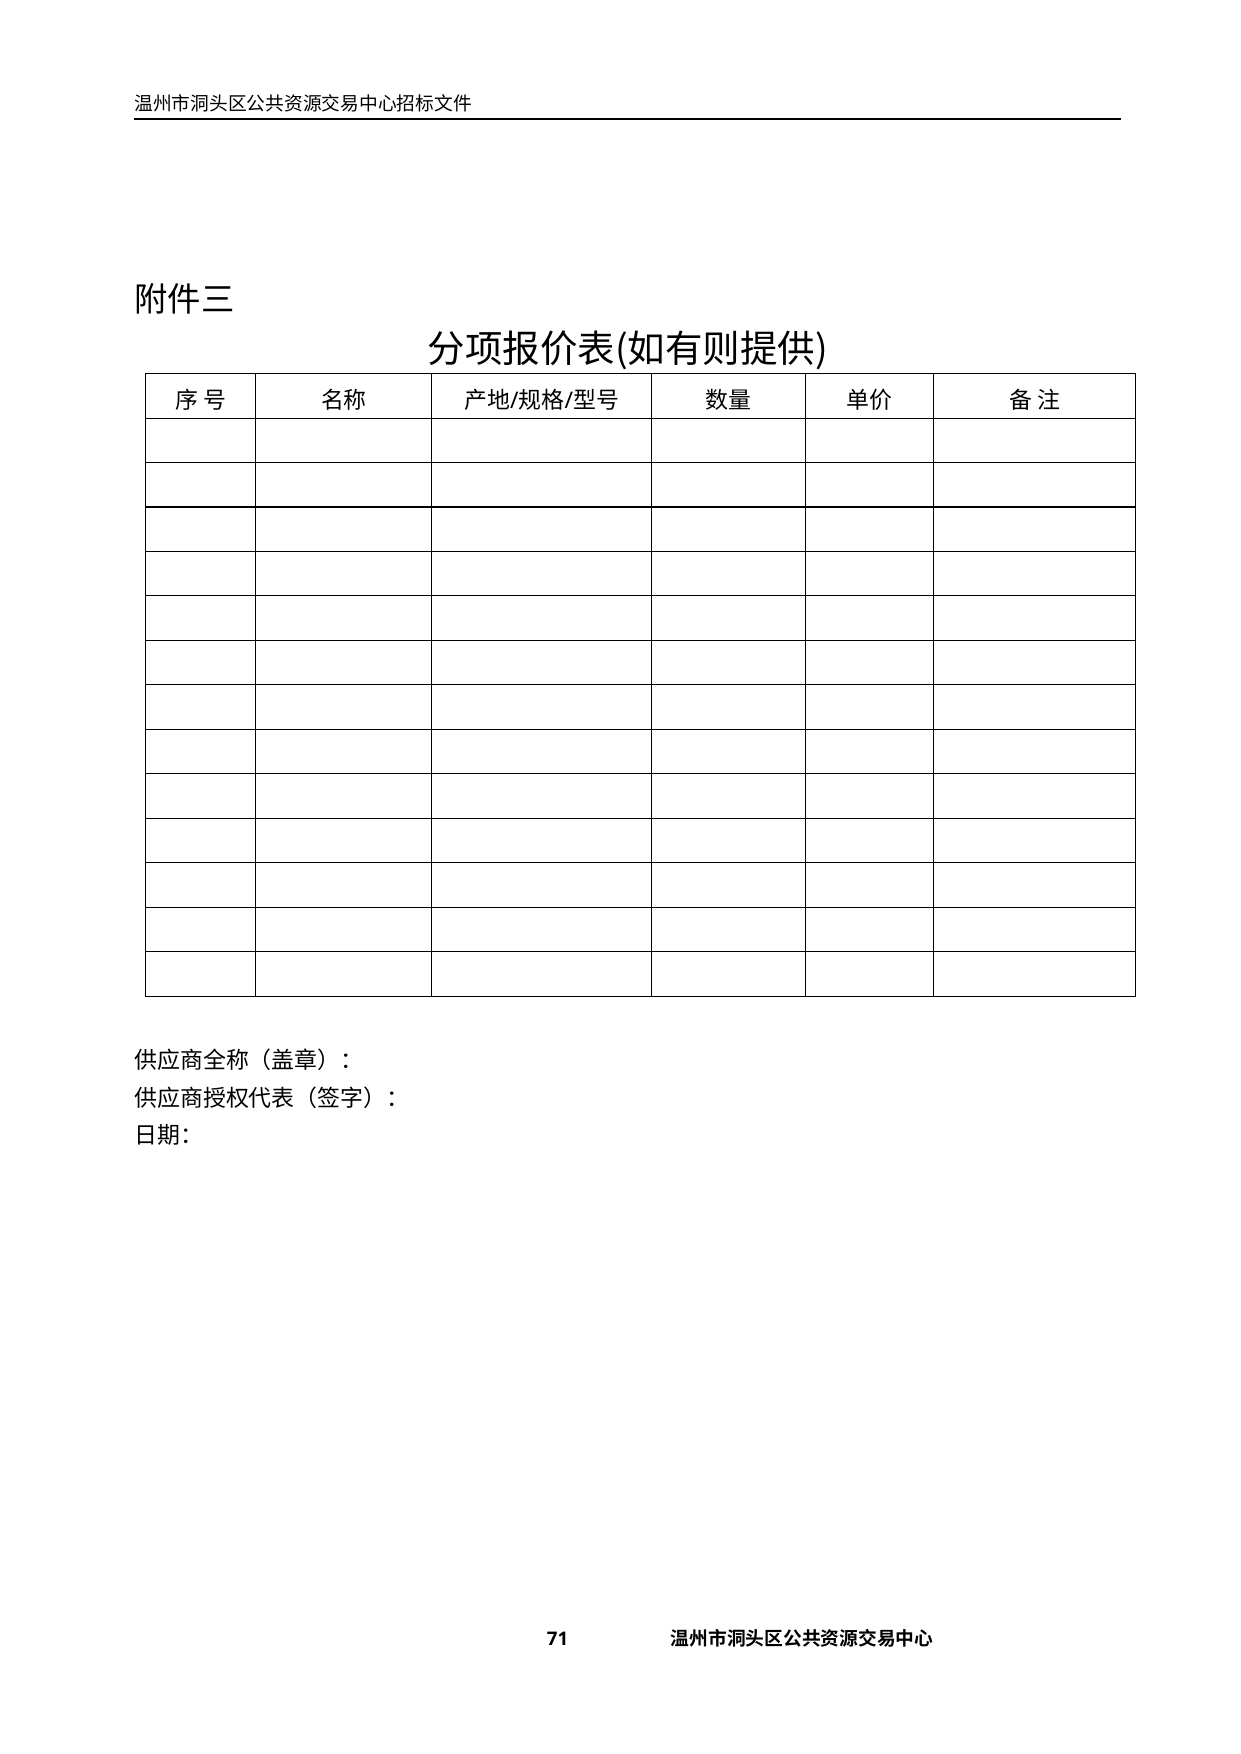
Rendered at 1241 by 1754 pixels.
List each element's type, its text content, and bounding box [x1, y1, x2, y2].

table_cell [432, 952, 651, 996]
table_cell [806, 730, 933, 773]
table_cell [652, 419, 805, 462]
table_cell [934, 819, 1135, 862]
table_cell [146, 552, 255, 595]
table_cell [432, 552, 651, 595]
table_cell [432, 863, 651, 907]
table_cell [652, 552, 805, 595]
table_cell [652, 730, 805, 773]
table_header 单价 [806, 374, 933, 417]
table_cell [256, 863, 431, 907]
table_cell [146, 596, 255, 640]
table_cell [146, 774, 255, 818]
table_cell [652, 641, 805, 684]
table_cell [934, 463, 1135, 506]
table_cell [432, 419, 651, 462]
table_cell [256, 730, 431, 773]
table_cell [934, 952, 1135, 996]
table_cell [256, 908, 431, 951]
text 附件三 [134, 281, 1121, 319]
table_cell [806, 819, 933, 862]
table_cell [806, 952, 933, 996]
table_cell [146, 419, 255, 462]
table_cell [256, 419, 431, 462]
table_header 序 号 [146, 374, 255, 417]
table_cell [806, 419, 933, 462]
table_cell [432, 908, 651, 951]
table_cell [806, 685, 933, 729]
table_cell [432, 774, 651, 818]
table_cell [934, 774, 1135, 818]
table_cell [256, 596, 431, 640]
table_cell [256, 685, 431, 729]
table_cell [934, 419, 1135, 462]
table_cell [934, 863, 1135, 907]
table_cell [432, 508, 651, 551]
table_cell [432, 730, 651, 773]
table_cell [652, 508, 805, 551]
table_header 产地/规格/型号 [432, 374, 651, 417]
table_cell [934, 641, 1135, 684]
table_cell [934, 508, 1135, 551]
table_cell [146, 641, 255, 684]
table_cell [146, 863, 255, 907]
table_cell [806, 596, 933, 640]
table_cell [806, 863, 933, 907]
table_cell [652, 774, 805, 818]
text 供应商全称（盖章）： [134, 1038, 1121, 1076]
table_cell [652, 685, 805, 729]
table_cell [806, 508, 933, 551]
table_cell [256, 952, 431, 996]
table_cell [256, 641, 431, 684]
table_cell [806, 774, 933, 818]
table_cell [146, 952, 255, 996]
table_cell [652, 908, 805, 951]
table_cell [934, 908, 1135, 951]
table_cell [432, 641, 651, 684]
table_cell [652, 596, 805, 640]
table_header 备 注 [934, 374, 1135, 417]
table_cell [146, 908, 255, 951]
table_cell [146, 685, 255, 729]
table_cell [806, 908, 933, 951]
table_cell [432, 685, 651, 729]
table_cell [146, 508, 255, 551]
table_header 名称 [256, 374, 431, 417]
table_cell [934, 552, 1135, 595]
table_cell [652, 463, 805, 506]
table_cell [806, 463, 933, 506]
table_cell [146, 463, 255, 506]
table_cell [256, 463, 431, 506]
table_cell [806, 641, 933, 684]
table_cell [256, 508, 431, 551]
table_cell [432, 463, 651, 506]
table_cell [432, 819, 651, 862]
table_cell [934, 730, 1135, 773]
table_cell [146, 730, 255, 773]
table_cell [256, 552, 431, 595]
table_cell [256, 819, 431, 862]
table_cell [652, 819, 805, 862]
table_cell [934, 685, 1135, 729]
table_cell [146, 819, 255, 862]
table_cell [652, 952, 805, 996]
text 日期： [134, 1113, 1121, 1151]
table_cell [256, 774, 431, 818]
table_cell [432, 596, 651, 640]
table_cell [652, 863, 805, 907]
table_cell [934, 596, 1135, 640]
text 供应商授权代表（签字）： [134, 1076, 1121, 1113]
table_header 数量 [652, 374, 805, 417]
text 分项报价表(如有则提供) [134, 319, 1121, 373]
table_cell [806, 552, 933, 595]
